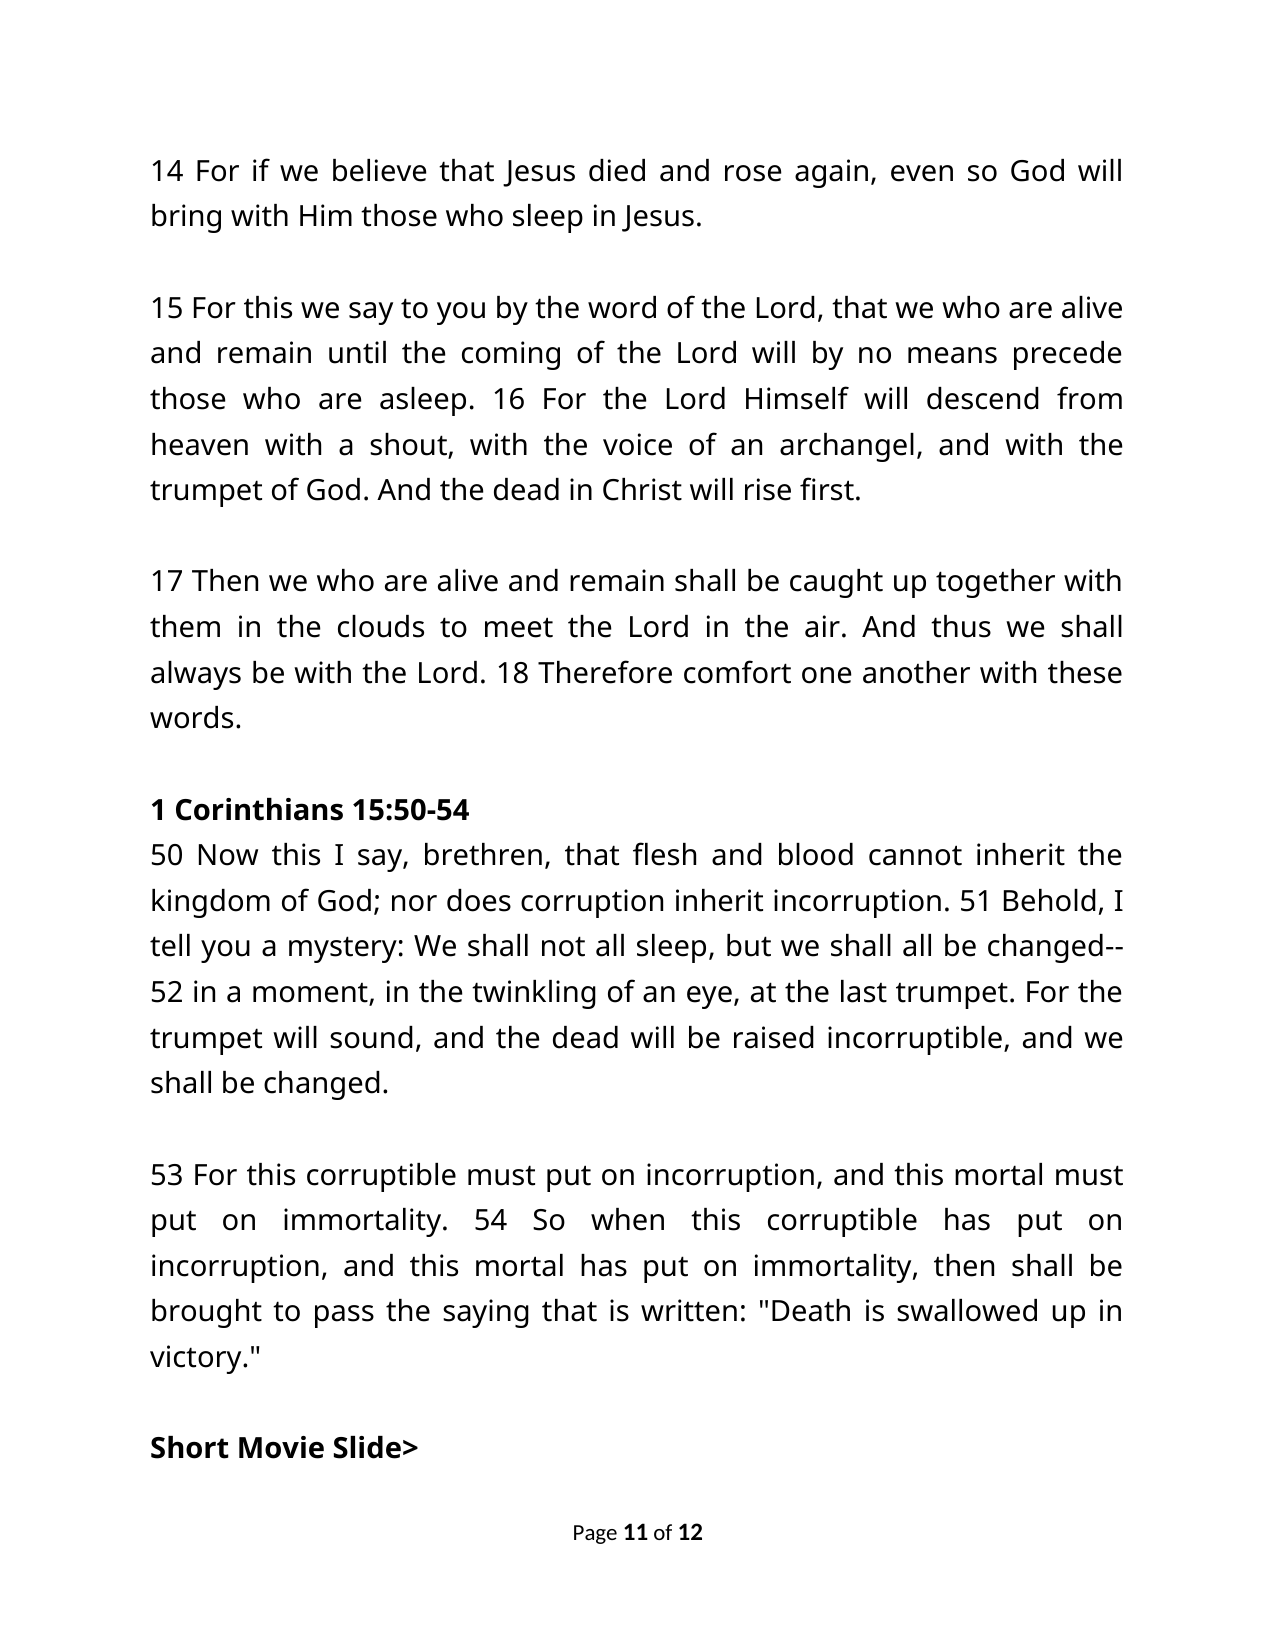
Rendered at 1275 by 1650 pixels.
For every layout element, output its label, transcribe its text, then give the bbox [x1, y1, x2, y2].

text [150, 150, 1125, 235]
text Short Movie Slide> [150, 1427, 1125, 1467]
text 50 Now this I say, brethren, that flesh and blood cannot inherit the kingdom of God; nor does corruption inherit incorruption. 51 Behold, I tell you a mystery: We shall not all sleep, but we shall all be changed-- 52 in a moment, in the twinkling of an eye, at the last trumpet. For the trumpet will sound, and the dead will be raised incorruptible, and we shall be changed. [150, 834, 1125, 1102]
text 15 For this we say to you by the word of the Lord, that we who are alive and remain until the coming of the Lord will by no means precede those who are asleep. 16 For the Lord Himself will descend from heaven with a shout, with the voice of an archangel, and with the trumpet of God. And the dead in Christ will rise first. [150, 287, 1125, 509]
text 17 Then we who are alive and remain shall be caught up together with them in the clouds to meet the Lord in the air. And thus we shall always be with the Lord. 18 Therefore comfort one another with these words. [150, 561, 1125, 737]
text 53 For this corruptible must put on incorruption, and this mortal must put on immortality. 54 So when this corruptible has put on incorruption, and this mortal has put on immortality, then shall be brought to pass the saying that is written: "Death is swallowed up in victory." [150, 1154, 1125, 1376]
text 1 Corinthians 15:50-54 [150, 789, 1125, 828]
